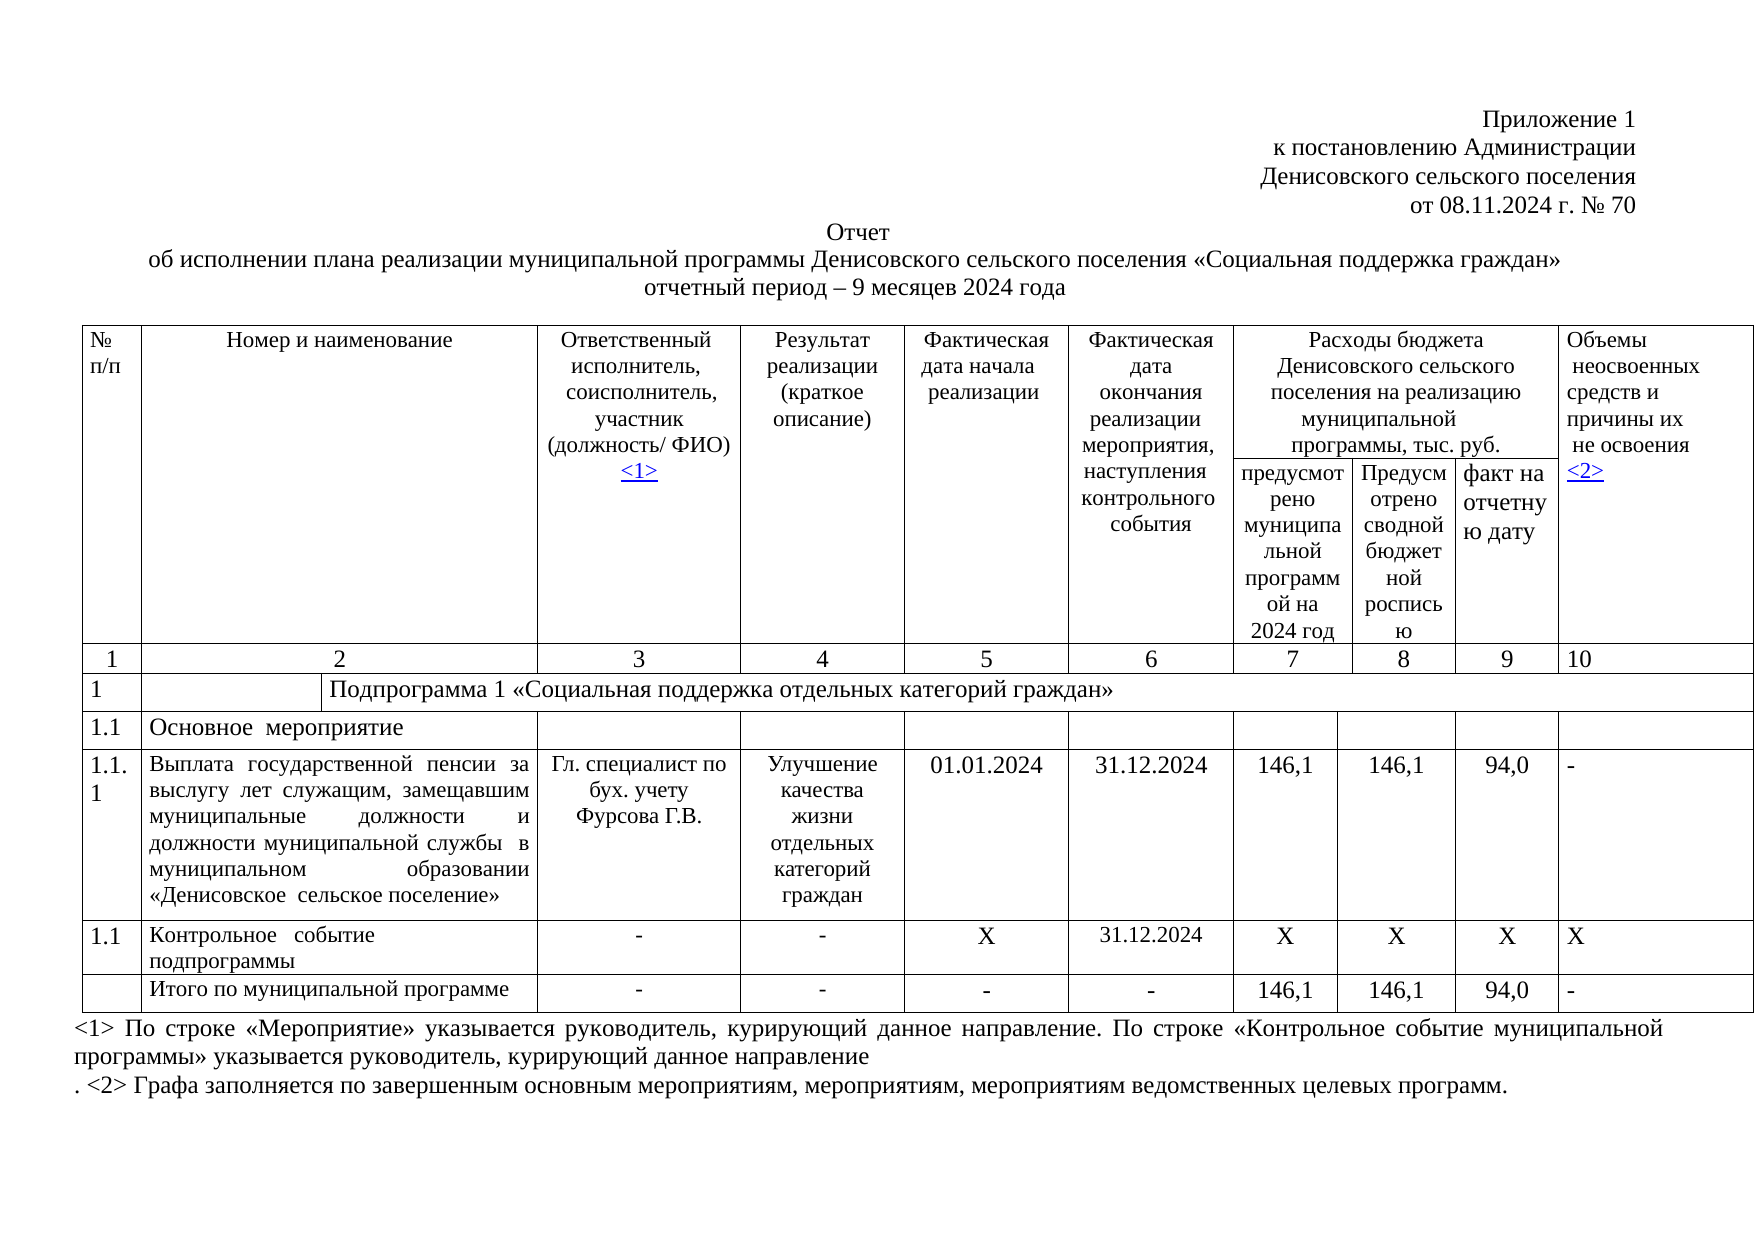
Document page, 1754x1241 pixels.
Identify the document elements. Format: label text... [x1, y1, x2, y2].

table_cell - [538, 921, 740, 974]
table_cell 146,1 [1338, 750, 1455, 920]
table_cell 7 [1234, 644, 1352, 673]
table_cell - [1559, 975, 1753, 1012]
table_cell Улучшение качества жизни отдельных категорий граждан [741, 750, 904, 920]
table_cell [142, 674, 321, 711]
text <1> По строке «Мероприятие» указывается руководитель, курирующий данное направление. По строке «Контрольное событие муниципальной программы» указывается руководитель, курирующий данное направление [74, 1013, 1665, 1070]
table_cell 1 [83, 674, 141, 711]
table_header Результат реализации (краткое описание) [741, 326, 904, 643]
table_cell X [1234, 921, 1337, 974]
table_cell предусмотрено муниципальной программой на 2024 год [1234, 459, 1352, 643]
table_cell [1338, 712, 1455, 749]
table_cell 8 [1353, 644, 1455, 673]
table_header № п/п [83, 326, 141, 643]
table_header Номер и наименование [142, 326, 537, 643]
table_cell X [905, 921, 1068, 974]
table_cell факт на отчетную дату [1456, 459, 1558, 643]
table_cell X [1338, 921, 1455, 974]
table_cell [741, 712, 904, 749]
table_cell 94,0 [1456, 975, 1558, 1012]
table_cell 5 [905, 644, 1068, 673]
table_cell 31.12.2024 [1069, 750, 1233, 920]
table_cell Контрольное событие подпрограммы [142, 921, 537, 974]
table_cell [1234, 712, 1337, 749]
table_cell Итого по муниципальной программе [142, 975, 537, 1012]
table_header Фактическая дата окончания реализации мероприятия, наступления контрольного события [1069, 326, 1233, 643]
table_cell Предусмотрено сводной бюджетной росписью [1353, 459, 1455, 643]
text отчетный период – 9 месяцев 2024 года [74, 273, 1636, 301]
table_cell - [741, 921, 904, 974]
table_cell 146,1 [1338, 975, 1455, 1012]
table_cell 1.1.1 [83, 750, 141, 920]
table_cell Гл. специалист по бух. учету Фурсова Г.В. [538, 750, 740, 920]
table_cell - [1069, 975, 1233, 1012]
table_cell 2 [142, 644, 537, 673]
table_cell - [538, 975, 740, 1012]
table_cell [538, 712, 740, 749]
table_header Ответственный исполнитель, соисполнитель, участник (должность/ ФИО) <1> [538, 326, 740, 643]
table_cell - [741, 975, 904, 1012]
table_cell 1.1 [83, 712, 141, 749]
table_cell Выплата государственной пенсии за выслугу лет служащим, замещавшим муниципальные должности и должности муниципальной службы в муниципальном образовании «Денисовское сельское поселение» [142, 750, 537, 920]
table_cell 3 [538, 644, 740, 673]
table_cell - [1559, 750, 1753, 920]
table_cell 6 [1069, 644, 1233, 673]
table_cell 10 [1559, 644, 1753, 673]
table_cell [1069, 712, 1233, 749]
text Приложение 1 [74, 104, 1636, 132]
table_cell 94,0 [1456, 750, 1558, 920]
text Денисовского сельского поселения [74, 161, 1636, 190]
text от 08.11.2024 г. № 70 [74, 190, 1636, 219]
table_cell X [1559, 921, 1753, 974]
table_cell Х [1456, 921, 1558, 974]
table_cell 1 [83, 644, 141, 673]
table_header Объемы неосвоенных средств и причины их не освоения <2> [1559, 326, 1753, 643]
table_cell 4 [741, 644, 904, 673]
table_cell 31.12.2024 [1069, 921, 1233, 974]
table_cell [1559, 712, 1753, 749]
table_cell - [905, 975, 1068, 1012]
text к постановлению Администрации [74, 132, 1636, 161]
table_cell 01.01.2024 [905, 750, 1068, 920]
table_cell 146,1 [1234, 975, 1337, 1012]
table_cell Подпрограмма 1 «Социальная поддержка отдельных категорий граждан» [322, 674, 1753, 711]
table_header Расходы бюджета Денисовского сельского поселения на реализацию муниципальной программы, тыс. руб. [1234, 326, 1558, 457]
table_cell [905, 712, 1068, 749]
table_cell 1.1 [83, 921, 141, 974]
table_cell 9 [1456, 644, 1558, 673]
table_cell 146,1 [1234, 750, 1337, 920]
text Отчет [74, 219, 1636, 246]
table_header Фактическая дата начала реализации [905, 326, 1068, 643]
text об исполнении плана реализации муниципальной программы Денисовского сельского поселения «Социальная поддержка граждан» [74, 246, 1636, 273]
table_cell [1456, 712, 1558, 749]
text . <2> Графа заполняется по завершенным основным мероприятиям, мероприятиям, мероприятиям ведомственных целевых программ. [74, 1070, 1665, 1099]
table_cell [83, 975, 141, 1012]
table_cell Основное мероприятие [142, 712, 537, 749]
